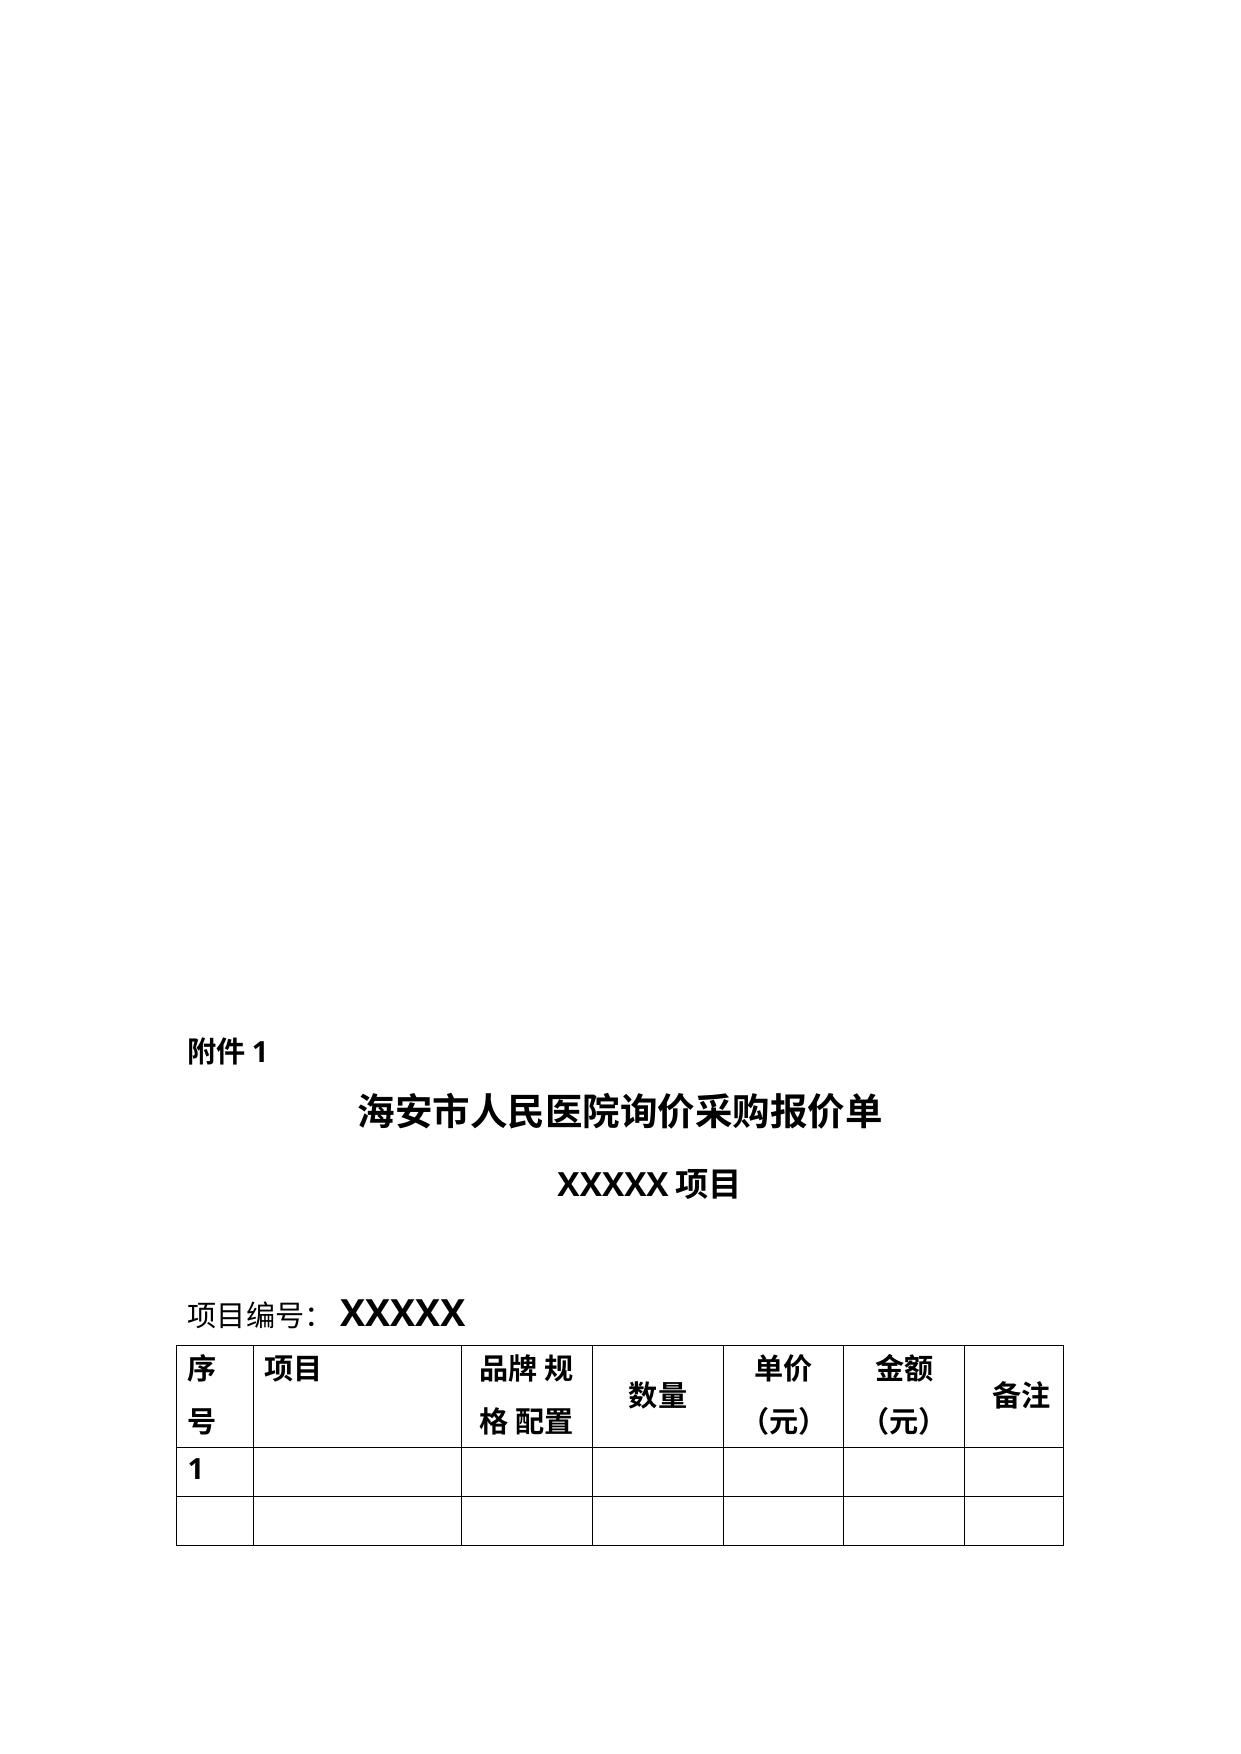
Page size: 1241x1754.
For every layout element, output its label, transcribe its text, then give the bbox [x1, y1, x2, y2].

table_header 金额 （元） [844, 1346, 964, 1447]
table_cell [965, 1497, 1063, 1545]
text XXXXX项目 [187, 1150, 1053, 1215]
table_cell [965, 1448, 1063, 1496]
table_header 序号 [177, 1346, 253, 1447]
table_header 数量 [593, 1346, 723, 1447]
table_cell [462, 1497, 592, 1545]
table_header 品牌 规格 配置 [462, 1346, 592, 1447]
table_cell [462, 1448, 592, 1496]
table_cell [724, 1497, 843, 1545]
table_header 备注 [965, 1346, 1063, 1447]
text 项目编号： XXXXX [187, 1280, 1053, 1345]
table_cell [844, 1497, 964, 1545]
table_cell [254, 1448, 461, 1496]
table_header 单价 （元） [724, 1346, 843, 1447]
table_header 项目 [254, 1346, 461, 1447]
table_cell [593, 1448, 723, 1496]
table_cell [177, 1497, 253, 1545]
text 海安市人民医院询价采购报价单 [187, 1082, 1053, 1136]
text 附件1 [187, 1029, 1053, 1071]
table_cell [844, 1448, 964, 1496]
table_cell [593, 1497, 723, 1545]
table_cell 1 [177, 1448, 253, 1496]
table_cell [254, 1497, 461, 1545]
table_cell [724, 1448, 843, 1496]
